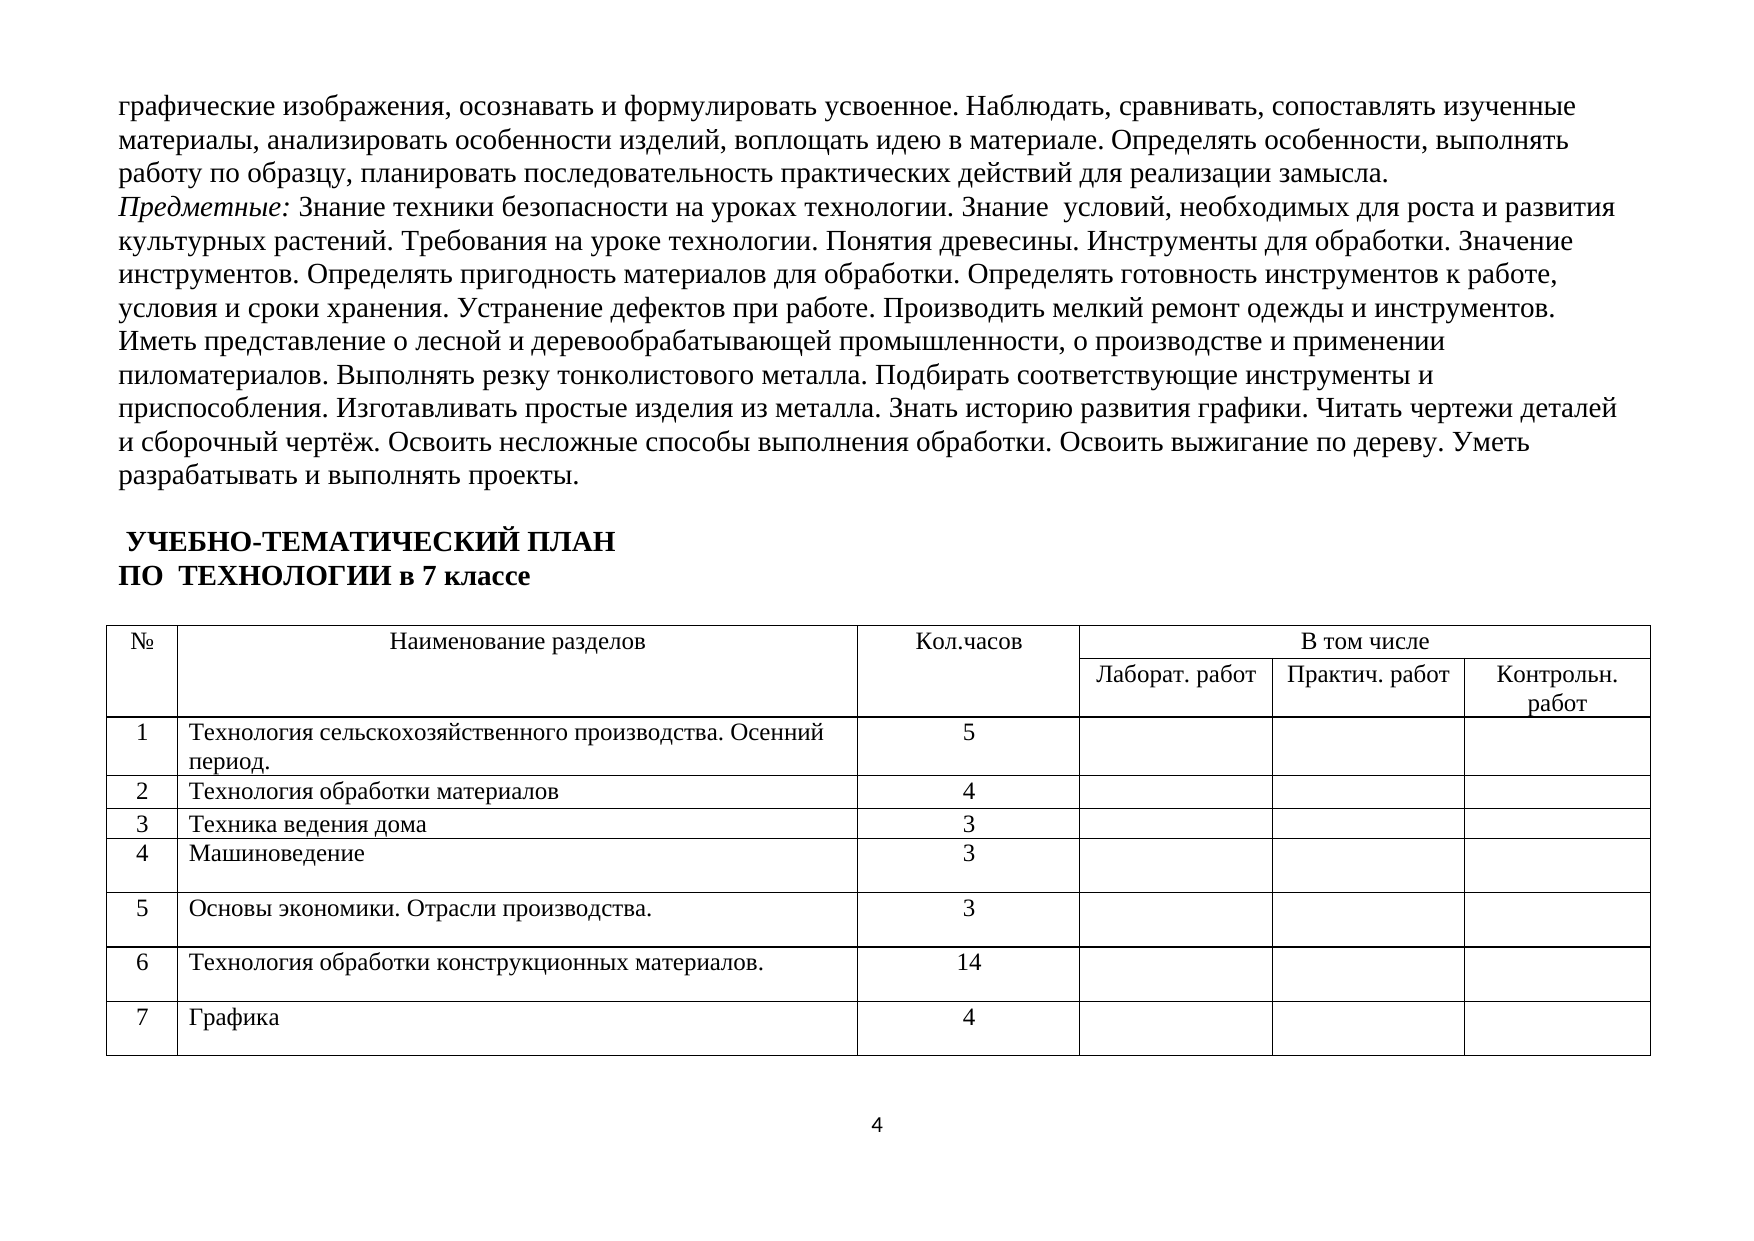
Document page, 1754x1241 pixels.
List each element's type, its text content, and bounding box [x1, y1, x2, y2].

table_cell [1273, 948, 1464, 1001]
table_cell 1 [107, 718, 177, 775]
table_cell [1273, 1002, 1464, 1055]
table_cell [1465, 948, 1650, 1001]
table_cell 7 [107, 1002, 177, 1055]
table_cell [1273, 839, 1464, 892]
table_cell Практич. работ [1273, 659, 1464, 716]
table_cell [1465, 776, 1650, 808]
table_cell [1465, 1002, 1650, 1055]
table_cell [1080, 893, 1272, 946]
table_cell Технология обработки конструкционных материалов. [178, 948, 857, 1001]
table_cell 5 [858, 718, 1079, 775]
table_cell 3 [858, 809, 1079, 837]
table_header Кол.часов [858, 626, 1079, 716]
table_cell [1080, 809, 1272, 837]
table_cell [1465, 809, 1650, 837]
table_cell [1465, 718, 1650, 775]
table_cell [1273, 893, 1464, 946]
table_cell 5 [107, 893, 177, 946]
table_cell 4 [858, 776, 1079, 808]
table_cell Техника ведения дома [178, 809, 857, 837]
table_cell 2 [107, 776, 177, 808]
table_cell 4 [858, 1002, 1079, 1055]
table_cell 4 [107, 839, 177, 892]
table_header № [107, 626, 177, 716]
table_cell Контрольн. работ [1465, 659, 1650, 716]
text ПО ТЕХНОЛОГИИ в 7 классе [118, 558, 1636, 592]
table_cell [1080, 1002, 1272, 1055]
table_cell [1080, 839, 1272, 892]
table_cell [1080, 718, 1272, 775]
table_cell [1273, 809, 1464, 837]
table_cell 6 [107, 948, 177, 1001]
table_cell 3 [858, 893, 1079, 946]
table_cell [1080, 948, 1272, 1001]
table_cell 3 [858, 839, 1079, 892]
table_cell [1465, 839, 1650, 892]
table_cell [1080, 776, 1272, 808]
table_cell Технология сельскохозяйственного производства. Осенний период. [178, 718, 857, 775]
text УЧЕБНО-ТЕМАТИЧЕСКИЙ ПЛАН [118, 524, 1636, 558]
table_cell [1273, 718, 1464, 775]
table_cell Лаборат. работ [1080, 659, 1272, 716]
table_cell 14 [858, 948, 1079, 1001]
table_cell Основы экономики. Отрасли производства. [178, 893, 857, 946]
table_header В том числе [1080, 626, 1650, 658]
table_cell [1273, 776, 1464, 808]
table_cell Технология обработки материалов [178, 776, 857, 808]
table_header Наименование разделов [178, 626, 857, 716]
table_cell 3 [107, 809, 177, 837]
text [118, 88, 1636, 491]
table_cell Машиноведение [178, 839, 857, 892]
table_cell Графика [178, 1002, 857, 1055]
table_cell [1465, 893, 1650, 946]
